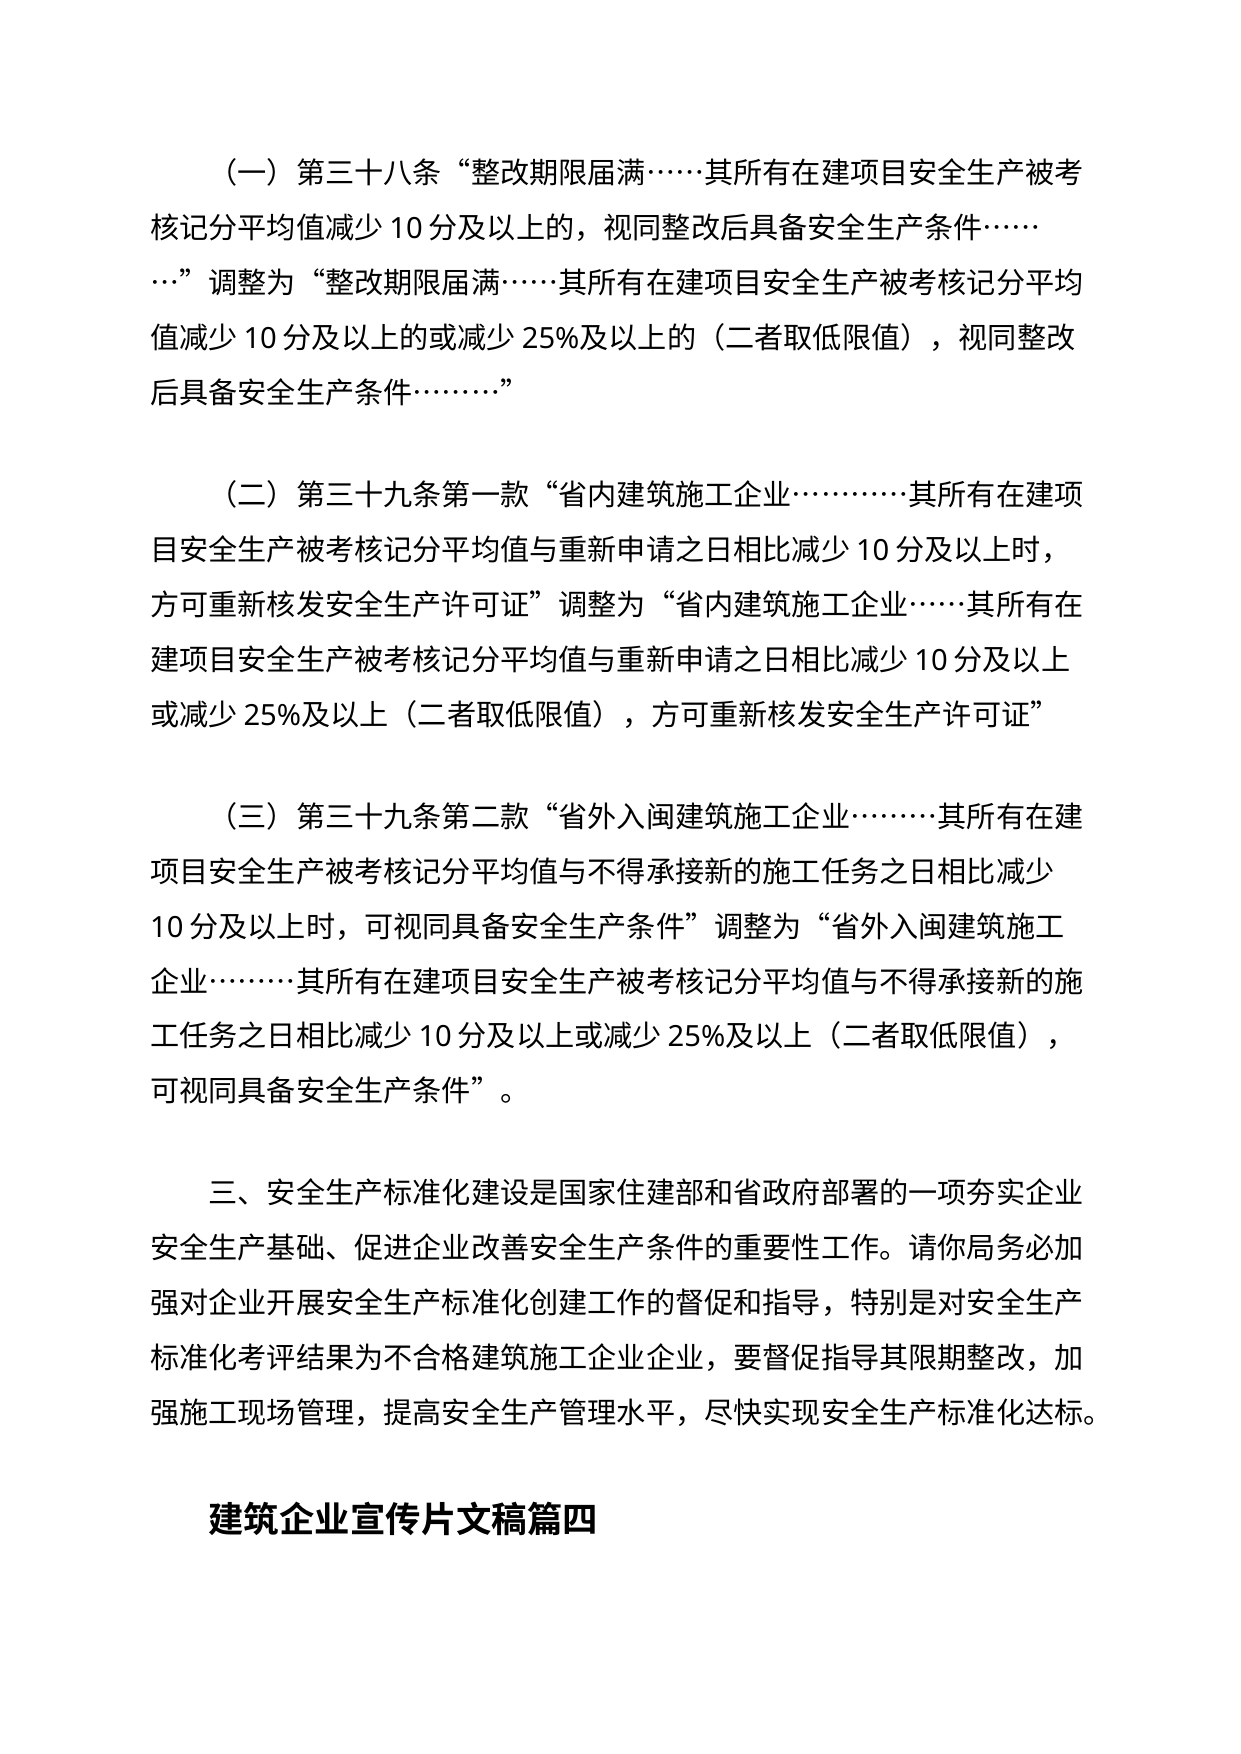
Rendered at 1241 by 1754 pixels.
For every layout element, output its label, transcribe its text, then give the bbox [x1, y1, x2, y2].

text （一）第三十八条“整改期限届满……其所有在建项目安全生产被考核记分平均值减少10分及以上的，视同整改后具备安全生产条件………”调整为“整改期限届满……其所有在建项目安全生产被考核记分平均值减少10分及以上的或减少25%及以上的（二者取低限值），视同整改后具备安全生产条件………” [150, 150, 1090, 412]
text （二）第三十九条第一款“省内建筑施工企业…………其所有在建项目安全生产被考核记分平均值与重新申请之日相比减少10分及以上时，方可重新核发安全生产许可证”调整为“省内建筑施工企业……其所有在建项目安全生产被考核记分平均值与重新申请之日相比减少10分及以上或减少25%及以上（二者取低限值），方可重新核发安全生产许可证” [150, 472, 1090, 734]
text （三）第三十九条第二款“省外入闽建筑施工企业………其所有在建项目安全生产被考核记分平均值与不得承接新的施工任务之日相比减少10分及以上时，可视同具备安全生产条件”调整为“省外入闽建筑施工企业………其所有在建项目安全生产被考核记分平均值与不得承接新的施工任务之日相比减少10分及以上或减少25%及以上（二者取低限值），可视同具备安全生产条件”。 [150, 793, 1090, 1110]
text 三、安全生产标准化建设是国家住建部和省政府部署的一项夯实企业安全生产基础、促进企业改善安全生产条件的重要性工作。请你局务必加强对企业开展安全生产标准化创建工作的督促和指导，特别是对安全生产标准化考评结果为不合格建筑施工企业企业，要督促指导其限期整改，加强施工现场管理，提高安全生产管理水平，尽快实现安全生产标准化达标。 [150, 1170, 1090, 1432]
text 建筑企业宣传片文稿篇四 [150, 1491, 1090, 1542]
